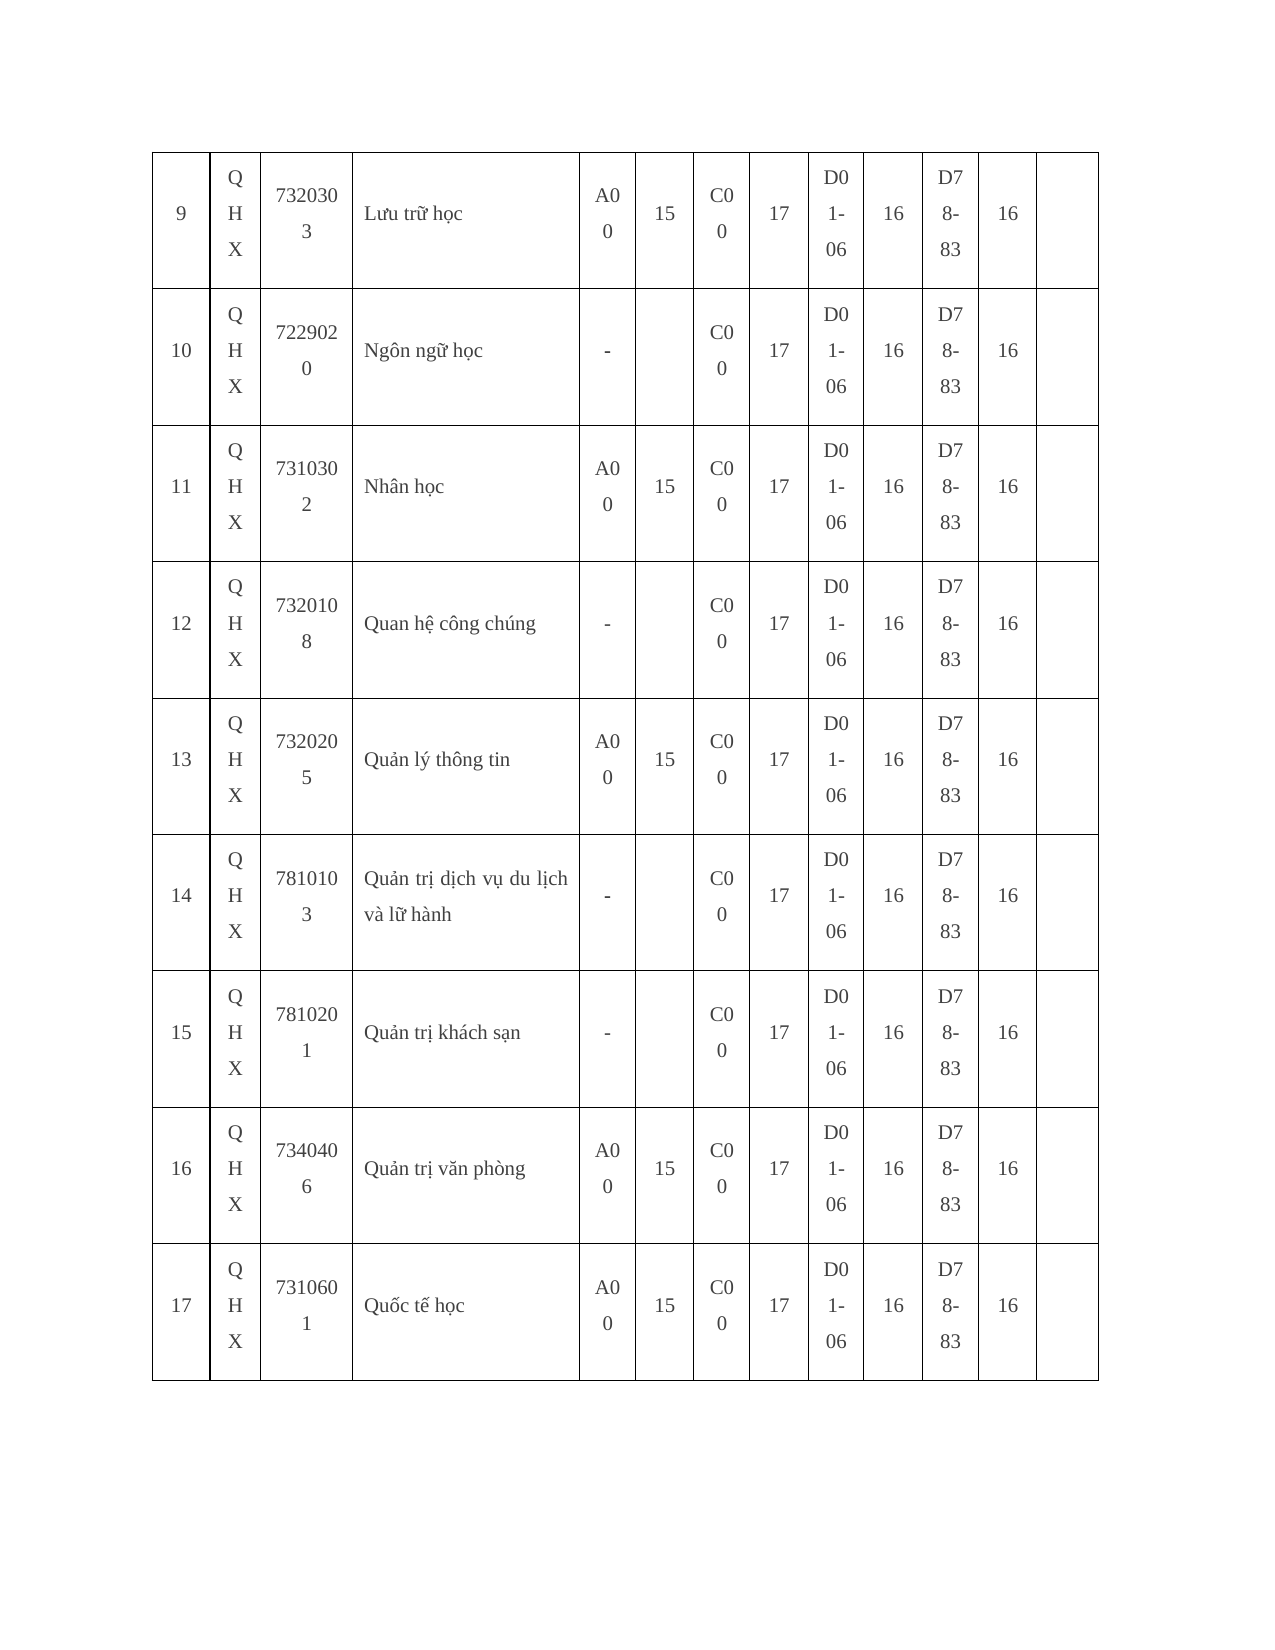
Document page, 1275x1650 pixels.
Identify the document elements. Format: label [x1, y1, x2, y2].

table_cell [150, 150, 1125, 1382]
